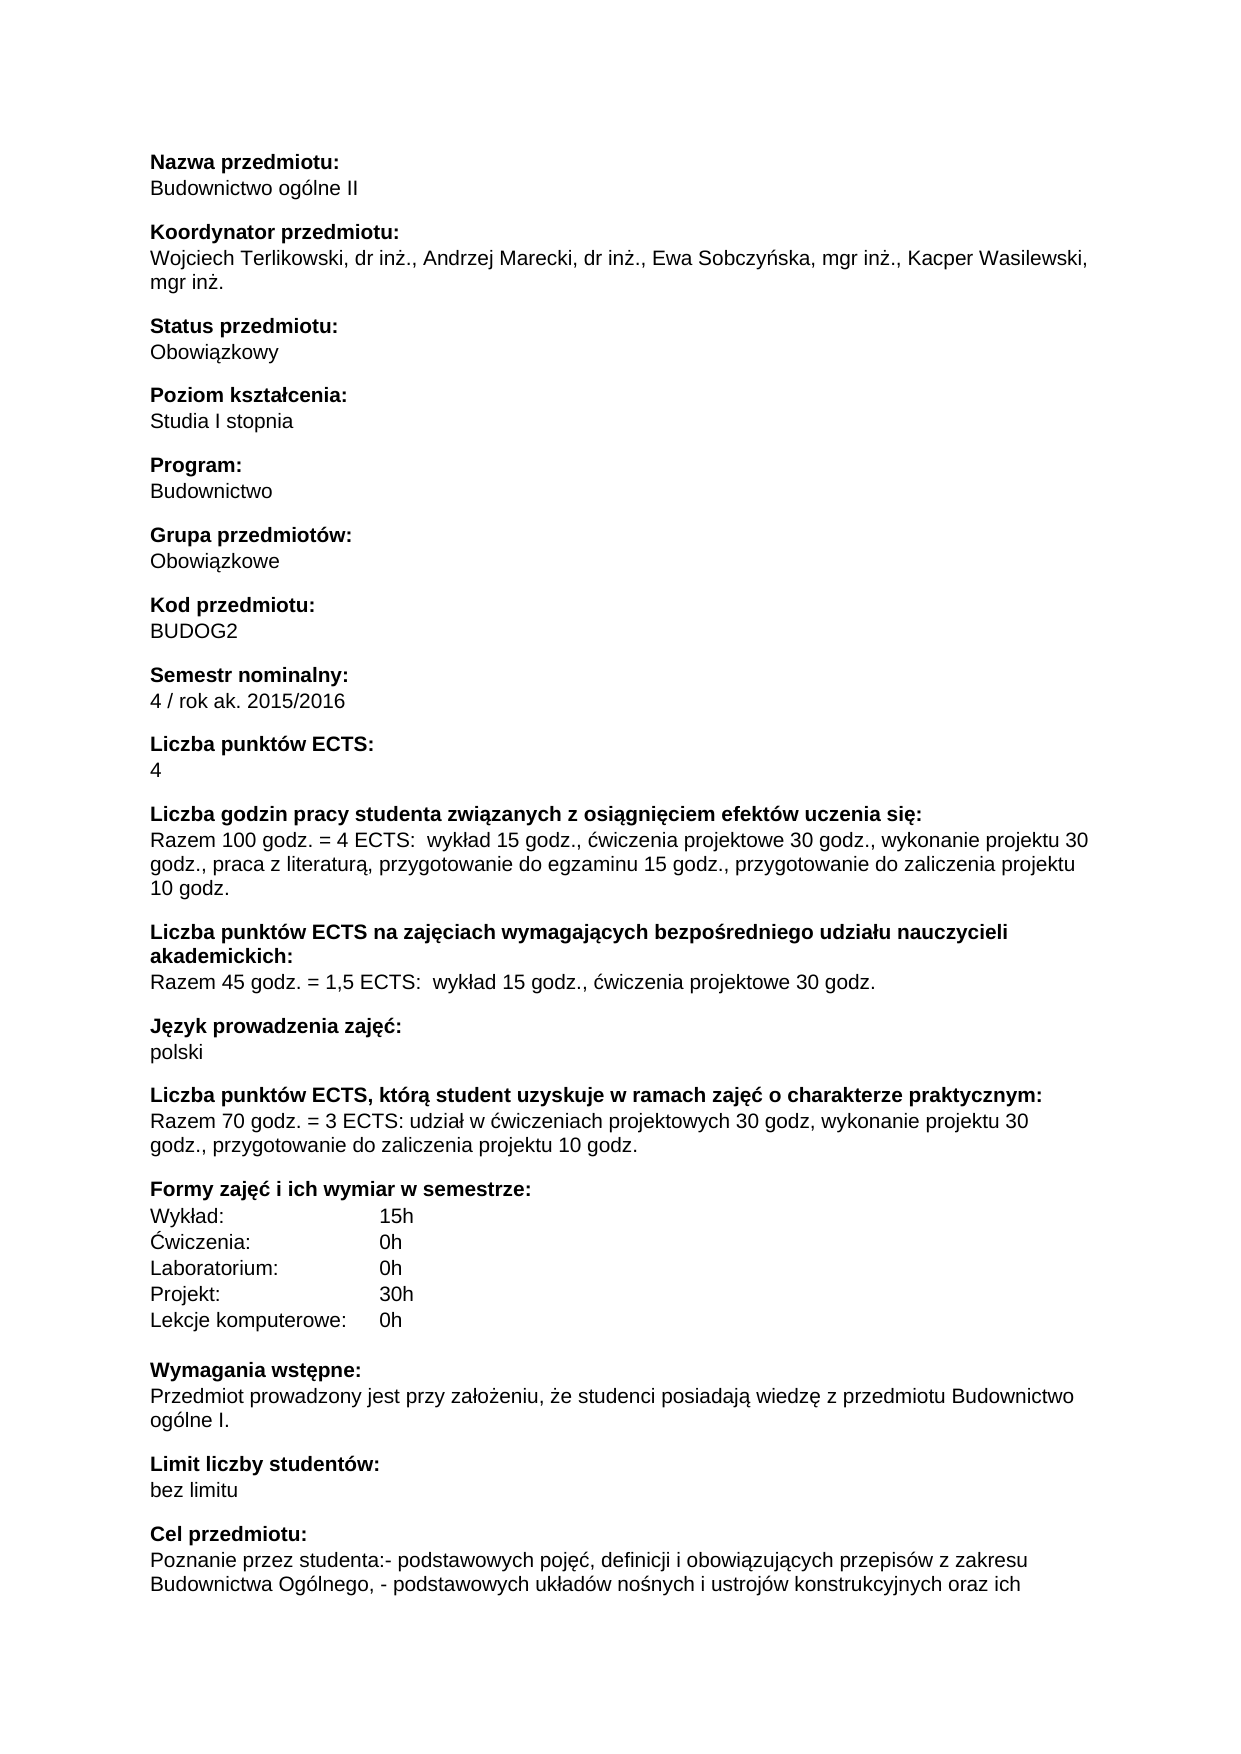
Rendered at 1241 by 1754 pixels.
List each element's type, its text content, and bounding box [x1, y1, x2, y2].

table_header Wykład: [140, 1204, 367, 1228]
text Semestr nominalny: [150, 662, 1090, 686]
text Poziom kształcenia: [150, 383, 1090, 407]
text Razem 100 godz. = 4 ECTS: wykład 15 godz., ćwiczenia projektowe 30 godz., wykonanie projektu 30 godz., praca z literaturą, przygotowanie do egzaminu 15 godz., przygotowanie do zaliczenia projektu 10 godz. [150, 828, 1090, 900]
table_cell 0h [369, 1228, 597, 1254]
table_header 15h [369, 1204, 597, 1228]
table_cell 30h [369, 1280, 597, 1306]
text Obowiązkowy [150, 339, 1090, 363]
text Koordynator przedmiotu: [150, 220, 1090, 244]
text BUDOG2 [150, 619, 1090, 643]
table_cell 0h [369, 1254, 597, 1280]
table_cell Laboratorium: [140, 1256, 367, 1280]
text Liczba punktów ECTS: [150, 732, 1090, 756]
text 4 [150, 758, 1090, 782]
text Wymagania wstępne: [150, 1358, 1090, 1382]
text Program: [150, 453, 1090, 477]
text Studia I stopnia [150, 409, 1090, 433]
text 4 / rok ak. 2015/2016 [150, 688, 1090, 712]
text Liczba punktów ECTS na zajęciach wymagających bezpośredniego udziału nauczycieli akademickich: [150, 920, 1090, 968]
text Nazwa przedmiotu: [150, 150, 1090, 174]
text Obowiązkowe [150, 549, 1090, 573]
text Limit liczby studentów: [150, 1452, 1090, 1476]
text Liczba godzin pracy studenta związanych z osiągnięciem efektów uczenia się: [150, 802, 1090, 826]
text Kod przedmiotu: [150, 593, 1090, 617]
table_cell 0h [369, 1306, 597, 1332]
table_cell Projekt: [140, 1282, 367, 1306]
text bez limitu [150, 1478, 1090, 1502]
text Przedmiot prowadzony jest przy założeniu, że studenci posiadają wiedzę z przedmiotu Budownictwo ogólne I. [150, 1384, 1090, 1432]
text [150, 1547, 1090, 1595]
text Wojciech Terlikowski, dr inż., Andrzej Marecki, dr inż., Ewa Sobczyńska, mgr inż., Kacper Wasilewski, mgr inż. [150, 246, 1090, 294]
text Grupa przedmiotów: [150, 523, 1090, 547]
text Budownictwo [150, 479, 1090, 503]
text Budownictwo ogólne II [150, 176, 1090, 200]
table_cell Lekcje komputerowe: [140, 1308, 367, 1332]
table_cell Ćwiczenia: [140, 1230, 367, 1254]
text Cel przedmiotu: [150, 1521, 1090, 1545]
text Razem 45 godz. = 1,5 ECTS: wykład 15 godz., ćwiczenia projektowe 30 godz. [150, 970, 1090, 994]
text Liczba punktów ECTS, którą student uzyskuje w ramach zajęć o charakterze praktycznym: [150, 1083, 1090, 1107]
text Status przedmiotu: [150, 313, 1090, 337]
text Język prowadzenia zajęć: [150, 1013, 1090, 1037]
text Formy zajęć i ich wymiar w semestrze: [150, 1177, 1090, 1201]
text polski [150, 1039, 1090, 1063]
text Razem 70 godz. = 3 ECTS: udział w ćwiczeniach projektowych 30 godz, wykonanie projektu 30 godz., przygotowanie do zaliczenia projektu 10 godz. [150, 1109, 1090, 1157]
